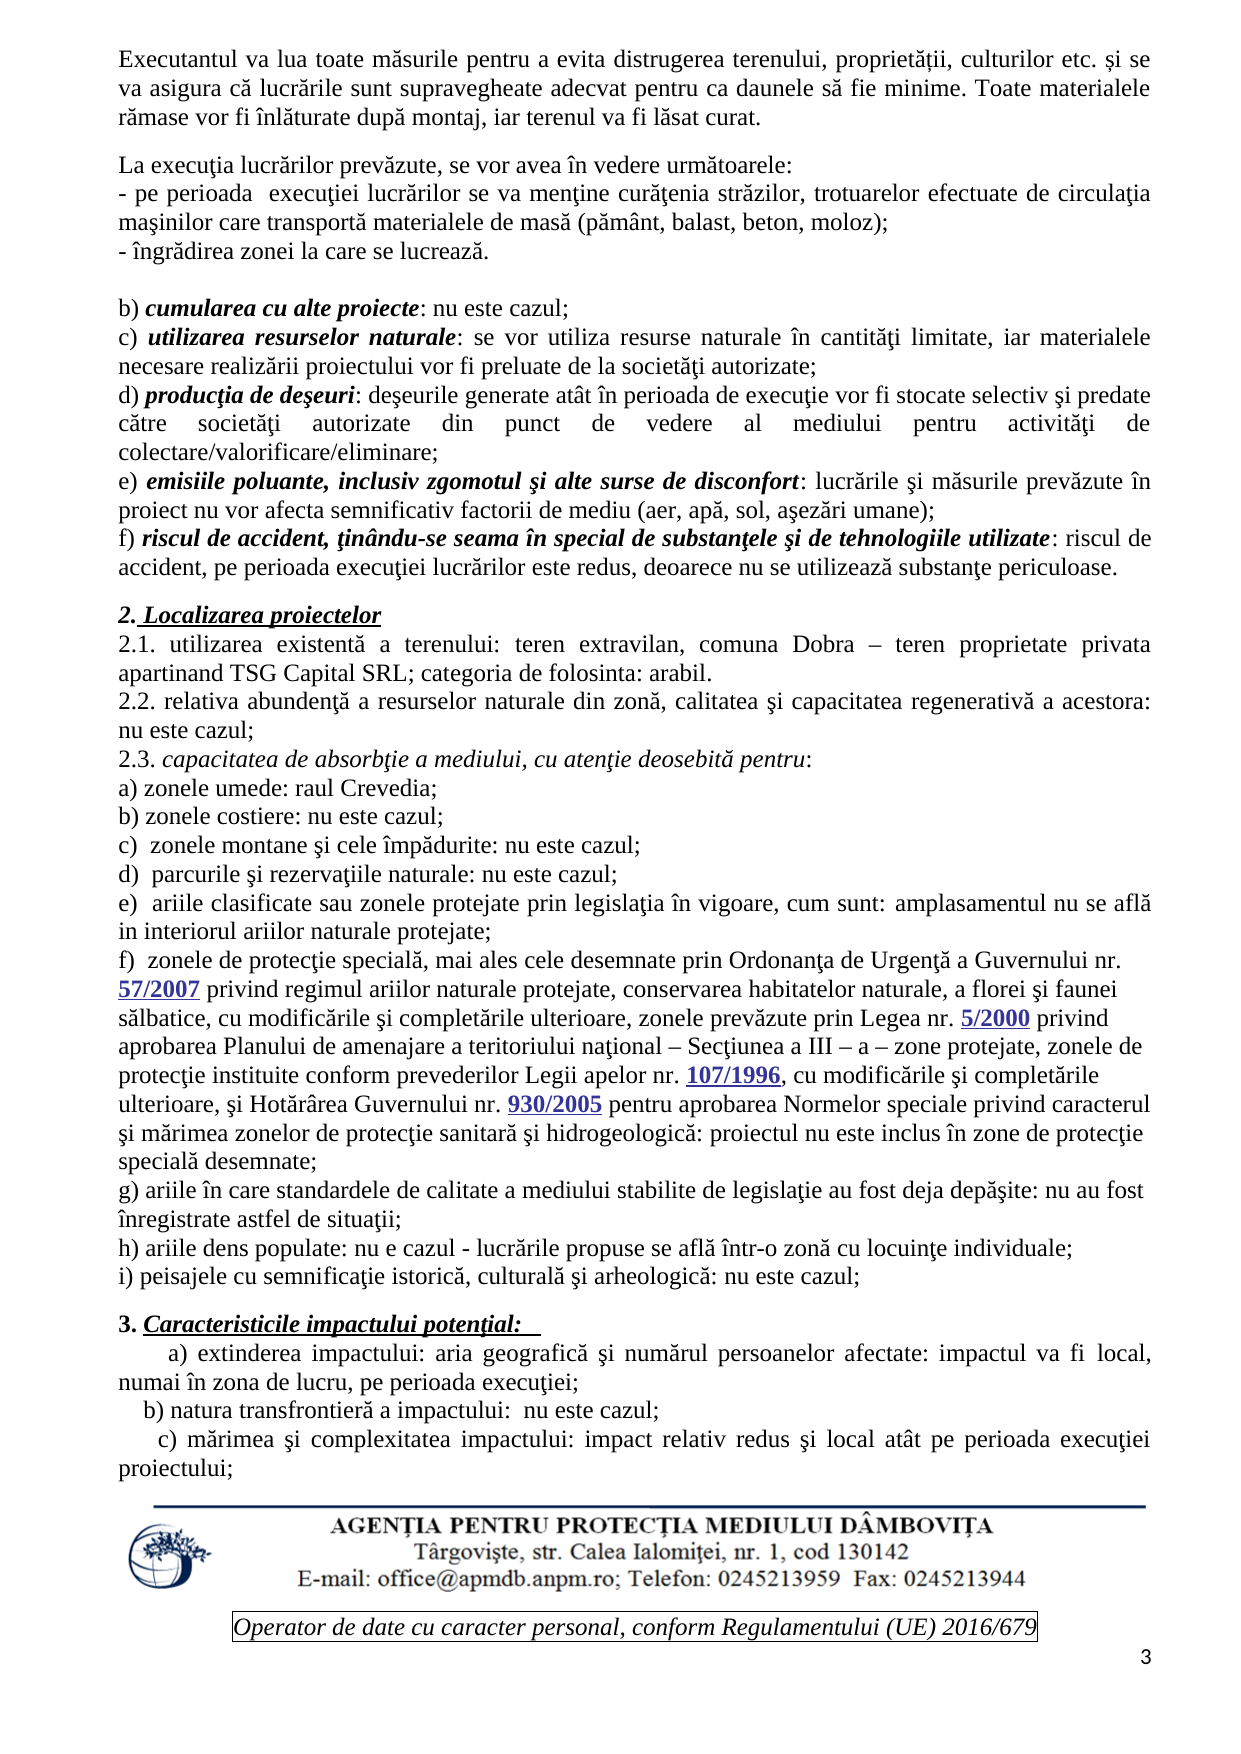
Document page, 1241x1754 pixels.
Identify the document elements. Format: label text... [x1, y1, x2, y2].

text La execuţia lucrărilor prevăzute, se vor avea în vedere următoarele: [118, 150, 1152, 178]
text d) parcurile şi rezervaţiile naturale: nu este cazul; [118, 859, 1152, 888]
text c) mărimea şi complexitatea impactului: impact relativ redus şi local atât pe perioada execuţiei proiectului; [118, 1424, 1152, 1482]
picture [123, 1498, 1147, 1612]
text a) zonele umede: raul Crevedia; [118, 773, 1152, 801]
text - pe perioada execuţiei lucrărilor se va menţine curăţenia străzilor, trotuarelor efectuate de circulaţia maşinilor care transportă materialele de masă (pământ, balast, beton, moloz); [118, 178, 1152, 236]
text c) utilizarea resurselor naturale: se vor utiliza resurse naturale în cantităţi limitate, iar materialele necesare realizării proiectului vor fi preluate de la societăţi autorizate; [118, 322, 1152, 380]
text i) peisajele cu semnificaţie istorică, culturală şi arheologică: nu este cazul; [118, 1261, 1152, 1290]
text 3. Caracteristicile impactului potenţial: [118, 1309, 1152, 1338]
text b) cumularea cu alte proiecte: nu este cazul; [118, 293, 1152, 322]
text e) emisiile poluante, inclusiv zgomotul şi alte surse de disconfort: lucrările şi măsurile prevăzute în proiect nu vor afecta semnificativ factorii de mediu (aer, apă, sol, aşezări umane); [118, 466, 1152, 523]
text 2. Localizarea proiectelor [118, 600, 1152, 629]
text 2.3. capacitatea de absorbţie a mediului, cu atenţie deosebită pentru: [118, 744, 1152, 773]
text b) natura transfrontieră a impactului: nu este cazul; [118, 1396, 1152, 1424]
text 2.1. utilizarea existentă a terenului: teren extravilan, comuna Dobra – teren proprietate privata apartinand TSG Capital SRL; categoria de folosinta: arabil. [118, 629, 1152, 686]
text f) zonele de protecţie specială, mai ales cele desemnate prin Ordonanţa de Urgenţă a Guvernului nr. 57/2007 privind regimul ariilor naturale protejate, conservarea habitatelor naturale, a florei şi faunei sălbatice, cu modificările şi completările ulterioare, zonele prevăzute prin Legea nr. 5/2000 privind aprobarea Planului de amenajare a teritoriului naţional – Secţiunea a III – a – zone protejate, zonele de protecţie instituite conform prevederilor Legii apelor nr. 107/1996, cu modificările şi completările ulterioare, şi Hotărârea Guvernului nr. 930/2005 pentru aprobarea Normelor speciale privind caracterul şi mărimea zonelor de protecţie sanitară şi hidrogeologică: proiectul nu este inclus în zone de protecţie specială desemnate; [118, 945, 1152, 1175]
text Executantul va lua toate măsurile pentru a evita distrugerea terenului, proprietății, culturilor etc. și se va asigura că lucrările sunt supravegheate adecvat pentru ca daunele să fie minime. Toate materialele rămase vor fi înlăturate după montaj, iar terenul va fi lăsat curat. [118, 44, 1152, 131]
text h) ariile dens populate: nu e cazul - lucrările propuse se află într-o zonă cu locuinţe individuale; [118, 1233, 1152, 1261]
text e) ariile clasificate sau zonele protejate prin legislaţia în vigoare, cum sunt: amplasamentul nu se află in interiorul ariilor naturale protejate; [118, 888, 1152, 945]
text 2.2. relativa abundenţă a resurselor naturale din zonă, calitatea şi capacitatea regenerativă a acestora: nu este cazul; [118, 686, 1152, 744]
text c) zonele montane şi cele împădurite: nu este cazul; [118, 830, 1152, 859]
text f) riscul de accident, ţinându-se seama în special de substanţele şi de tehnologiile utilizate: riscul de accident, pe perioada execuţiei lucrărilor este redus, deoarece nu se utilizează substanţe periculoase. [118, 523, 1152, 581]
text g) ariile în care standardele de calitate a mediului stabilite de legislaţie au fost deja depăşite: nu au fost înregistrate astfel de situaţii; [118, 1175, 1152, 1233]
text d) producţia de deşeuri: deşeurile generate atât în perioada de execuţie vor fi stocate selectiv şi predate către societăţi autorizate din punct de vedere al mediului pentru activităţi de colectare/valorificare/eliminare; [118, 380, 1152, 466]
text - îngrădirea zonei la care se lucrează. [118, 236, 1152, 265]
text b) zonele costiere: nu este cazul; [118, 801, 1152, 830]
text a) extinderea impactului: aria geografică şi numărul persoanelor afectate: impactul va fi local, numai în zona de lucru, pe perioada execuţiei; [118, 1338, 1152, 1396]
